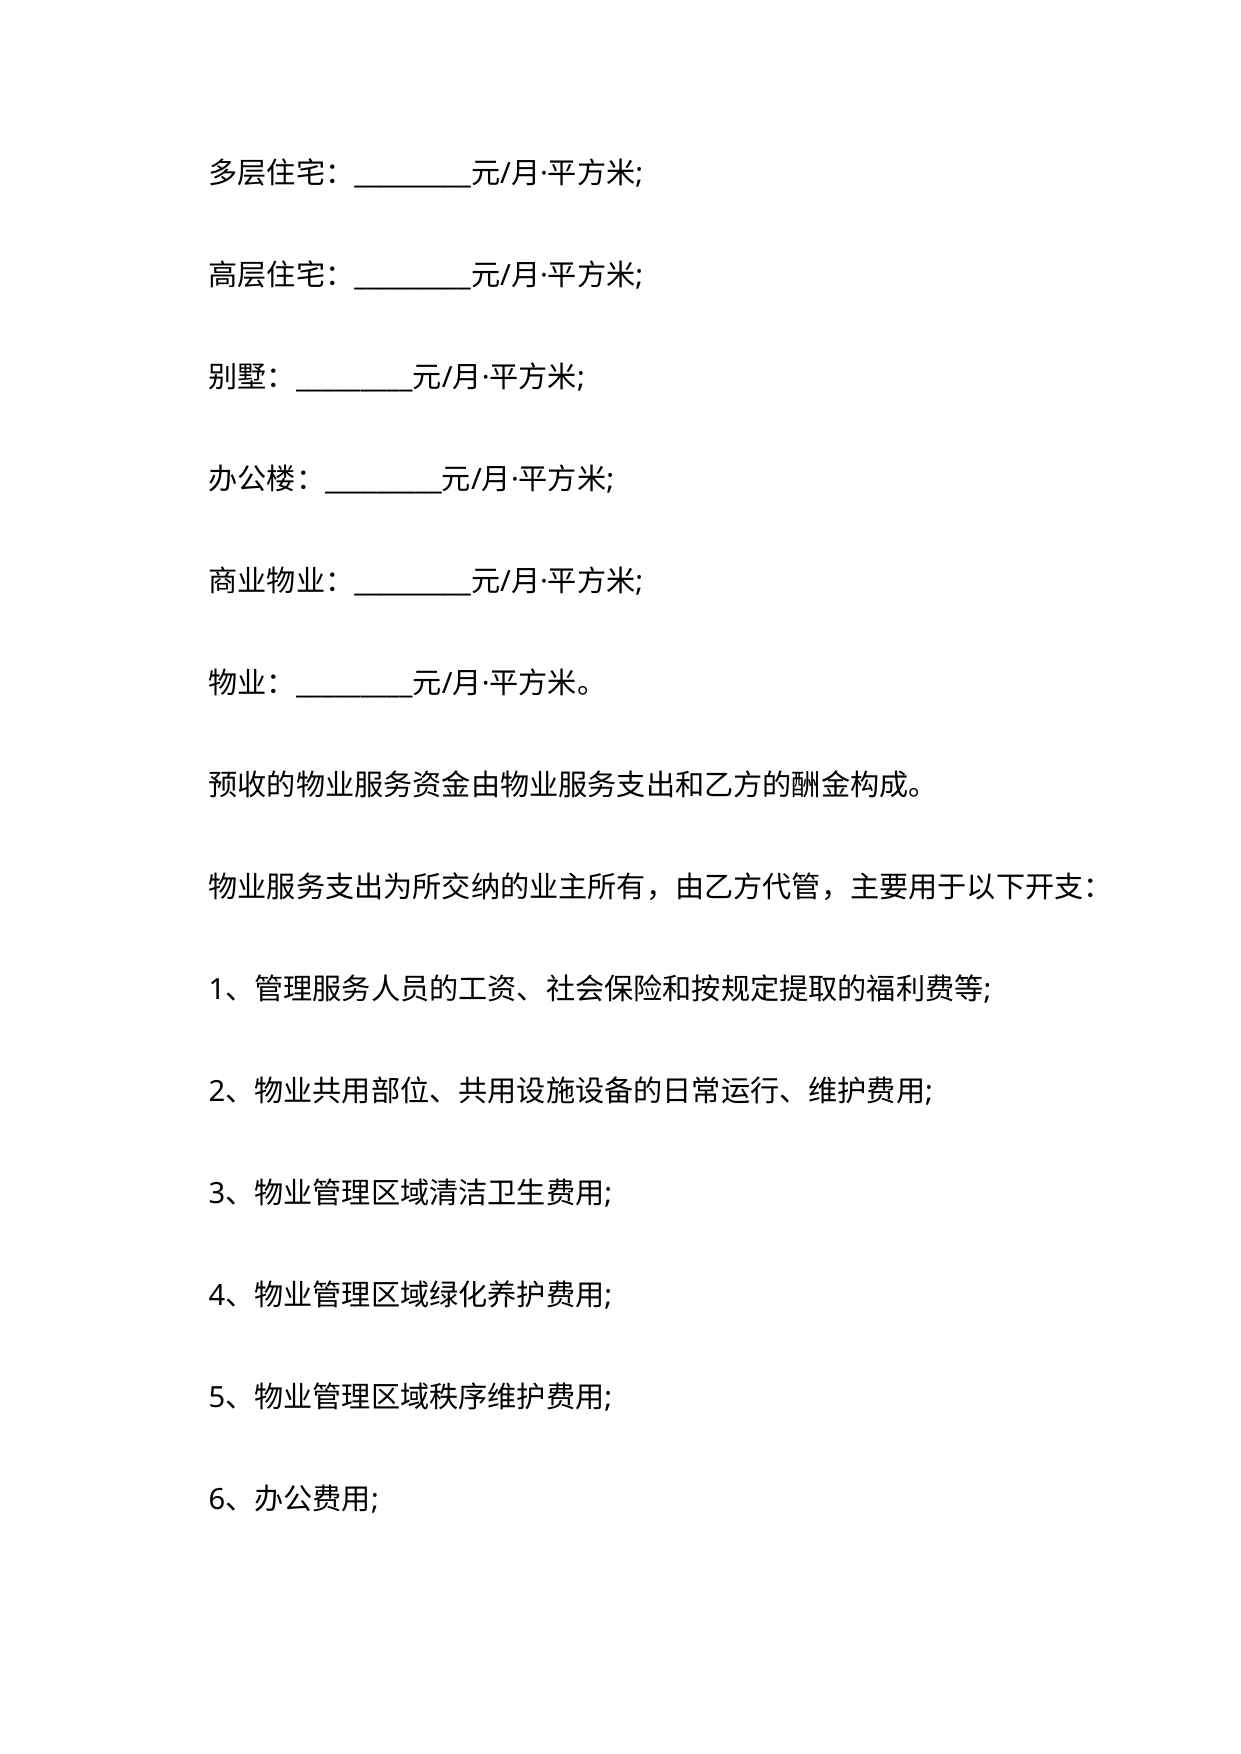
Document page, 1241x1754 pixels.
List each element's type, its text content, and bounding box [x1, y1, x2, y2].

text 4、物业管理区域绿化养护费用; [150, 1271, 1090, 1314]
text 物业：_________元/月·平方米。 [150, 660, 1090, 702]
text 5、物业管理区域秩序维护费用; [150, 1373, 1090, 1416]
text 物业服务支出为所交纳的业主所有，由乙方代管，主要用于以下开支： [150, 864, 1090, 906]
text 3、物业管理区域清洁卫生费用; [150, 1169, 1090, 1212]
text 高层住宅：_________元/月·平方米; [150, 252, 1090, 294]
text 2、物业共用部位、共用设施设备的日常运行、维护费用; [150, 1067, 1090, 1110]
text 别墅：_________元/月·平方米; [150, 354, 1090, 396]
text 商业物业：_________元/月·平方米; [150, 558, 1090, 600]
text 6、办公费用; [150, 1475, 1090, 1518]
text 预收的物业服务资金由物业服务支出和乙方的酬金构成。 [150, 762, 1090, 804]
text 多层住宅：_________元/月·平方米; [150, 150, 1090, 192]
text 办公楼：_________元/月·平方米; [150, 456, 1090, 498]
text 1、管理服务人员的工资、社会保险和按规定提取的福利费等; [150, 965, 1090, 1008]
